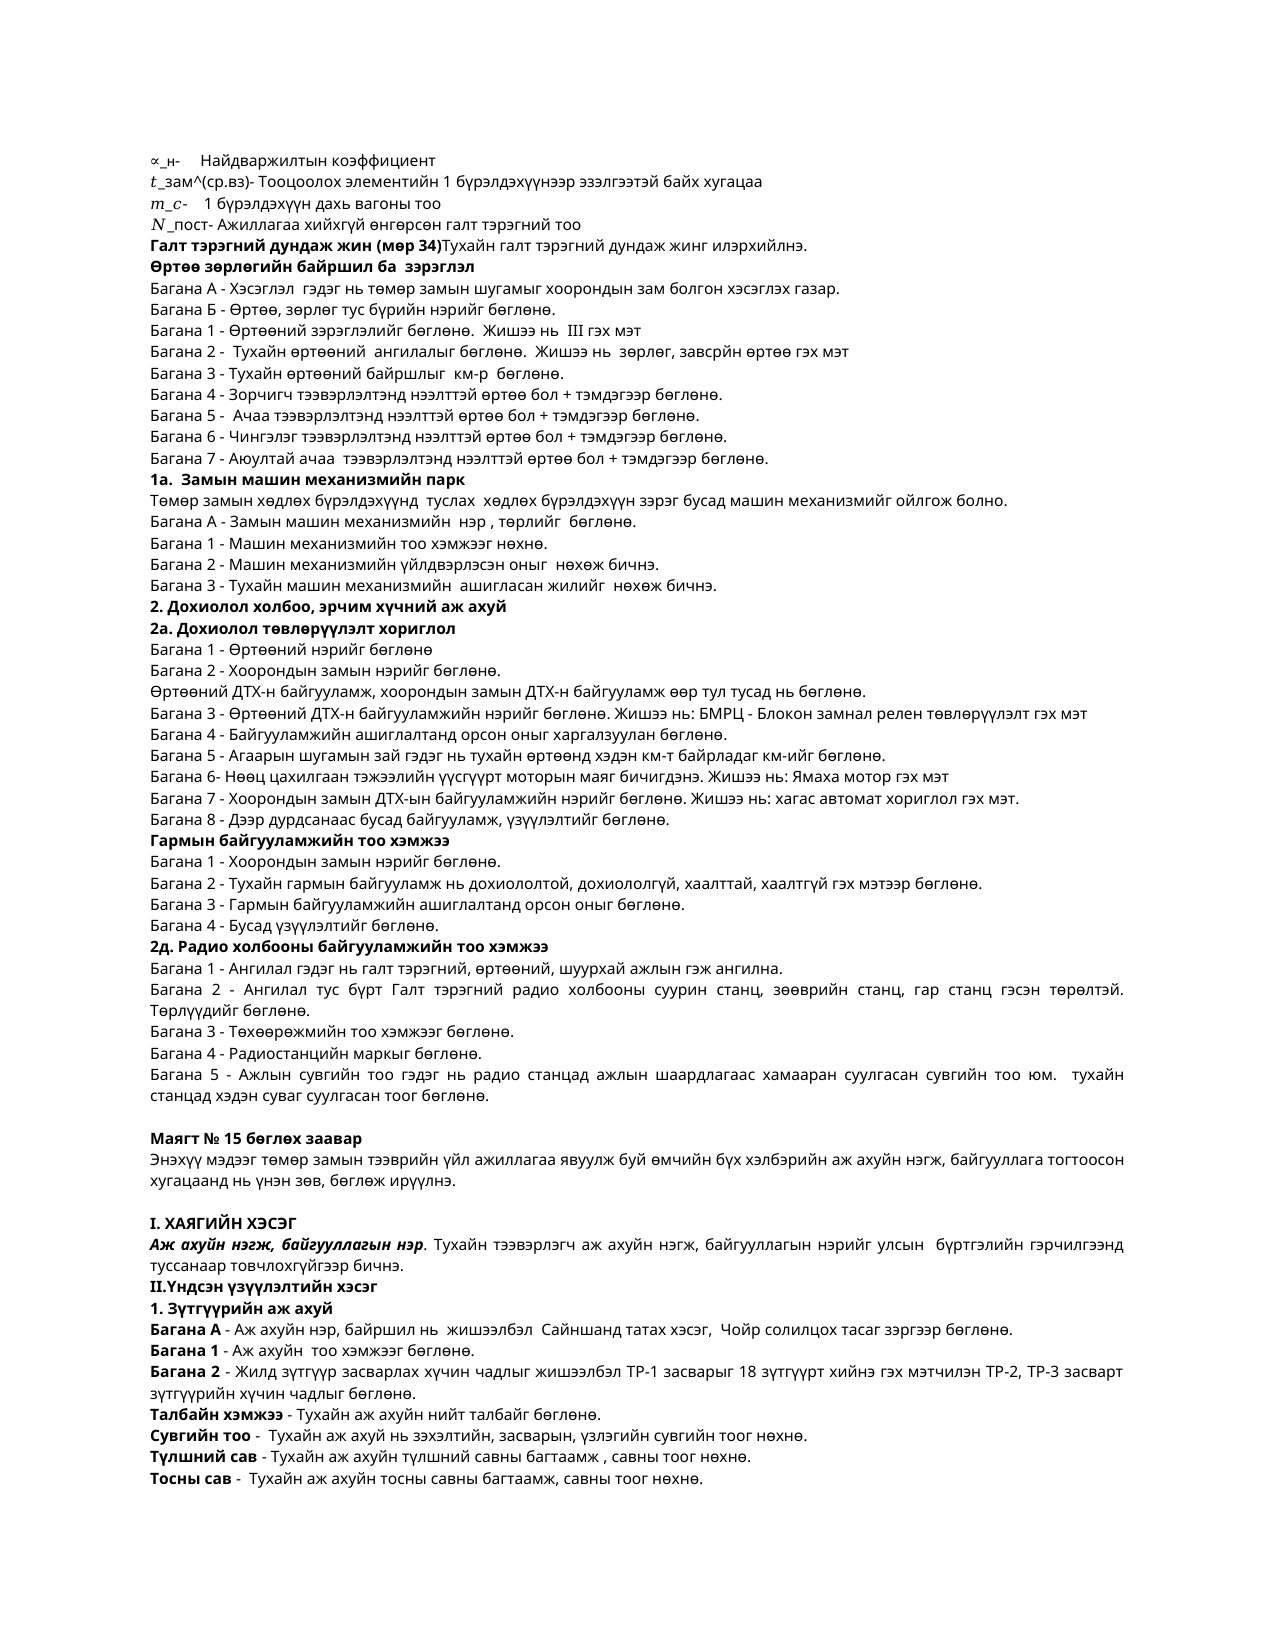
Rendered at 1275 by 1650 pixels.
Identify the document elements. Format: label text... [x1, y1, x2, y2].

text 𝑁_пост- Ажиллагаа хийхгүй өнгөрсөн галт тэрэгний тоо [150, 214, 1125, 235]
text Багана 3 - Төхөөрөжмийн тоо хэмжээг бөглөнө. [150, 1021, 1125, 1042]
text Багана 3 - Өртөөний ДТХ-н байгууламжийн нэрийг бөглөнө. Жишээ нь: БМРЦ - Блокон замнал релен төвлөрүүлэлт гэх мэт [150, 702, 1125, 724]
text Төмөр замын хөдлөх бүрэлдэхүүнд туслах хөдлөх бүрэлдэхүүн зэрэг бусад машин механизмийг ойлгож болно. [150, 490, 1125, 511]
text Багана 5 - Агаарын шугамын зай гэдэг нь тухайн өртөөнд хэдэн км-т байрладаг км-ийг бөглөнө. [150, 745, 1125, 766]
text Багана 1 - Өртөөний зэрэглэлийг бөглөнө. Жишээ нь III гэх мэт [150, 320, 1125, 341]
text Багана А - Замын машин механизмийн нэр , төрлийг бөглөнө. [150, 511, 1125, 532]
text Багана 5 - Ачаа тээвэрлэлтэнд нээлттэй өртөө бол + тэмдэгээр бөглөнө. [150, 405, 1125, 426]
text Багана Б - Өртөө, зөрлөг тус бүрийн нэрийг бөглөнө. [150, 299, 1125, 320]
text Багана А - Хэсэглэл гэдэг нь төмөр замын шугамыг хоорондын зам болгон хэсэглэх газар. [150, 277, 1125, 299]
text 1. Зүтгүүрийн аж ахуй [150, 1297, 1125, 1319]
text 2д. Радио холбооны байгууламжийн тоо хэмжээ [150, 936, 1125, 957]
text Багана 7 - Аюултай ачаа тээвэрлэлтэнд нээлттэй өртөө бол + тэмдэгээр бөглөнө. [150, 447, 1125, 469]
text 2. Дохиолол холбоо, эрчим хүчний аж ахуй [150, 596, 1125, 617]
text 2а. Дохиолол төвлөрүүлэлт хориглол [150, 617, 1125, 639]
text Галт тэрэгний дундаж жин (мөр 34)Тухайн галт тэрэгний дундаж жинг илэрхийлнэ. [150, 235, 1125, 256]
text Багана 4 - Байгууламжийн ашиглалтанд орсон оныг харгалзуулан бөглөнө. [150, 724, 1125, 745]
text Багана 6 - Чингэлэг тээвэрлэлтэнд нээлттэй өртөө бол + тэмдэгээр бөглөнө. [150, 426, 1125, 447]
text Тосны сав - Тухайн аж ахуйн тосны савны багтаамж, савны тоог нөхнө. [150, 1467, 1125, 1489]
text Багана 7 - Хоорондын замын ДТХ-ын байгууламжийн нэрийг бөглөнө. Жишээ нь: хагас автомат хориглол гэх мэт. [150, 787, 1125, 809]
text Багана 4 - Зорчигч тээвэрлэлтэнд нээлттэй өртөө бол + тэмдэгээр бөглөнө. [150, 384, 1125, 405]
text I. ХАЯГИЙН ХЭСЭГ [150, 1212, 1125, 1234]
text Багана 3 - Тухайн өртөөний байршлыг км-р бөглөнө. [150, 362, 1125, 384]
text II.Үндсэн үзүүлэлтийн хэсэг [150, 1276, 1125, 1297]
text Багана 3 - Тухайн машин механизмийн ашигласан жилийг нөхөж бичнэ. [150, 575, 1125, 596]
text Багана А - Аж ахуйн нэр, байршил нь жишээлбэл Сайншанд татах хэсэг, Чойр солилцох тасаг зэргээр бөглөнө. [150, 1319, 1125, 1340]
text ∝_н- Найдваржилтын коэффициент [150, 150, 1125, 171]
text Багана 6- Нөөц цахилгаан тэжээлийн үүсгүүрт моторын маяг бичигдэнэ. Жишээ нь: Ямаха мотор гэх мэт [150, 766, 1125, 787]
text Багана 2 - Ангилал тус бүрт Галт тэрэгний радио холбооны суурин станц, зөөврийн станц, гар станц гэсэн төрөлтэй. Төрлүүдийг бөглөнө. [150, 979, 1125, 1021]
text Багана 1 - Аж ахуйн тоо хэмжээг бөглөнө. [150, 1340, 1125, 1361]
text 𝑚_𝑐- 1 бүрэлдэхүүн дахь вагоны тоо [150, 192, 1125, 214]
text Багана 2 - Машин механизмийн үйлдвэрлэсэн оныг нөхөж бичнэ. [150, 554, 1125, 575]
text Маягт № 15 бөглөх заавар [150, 1127, 1125, 1149]
text Багана 1 - Машин механизмийн тоо хэмжээг нөхнө. [150, 532, 1125, 554]
text Түлшний сав - Тухайн аж ахуйн түлшний савны багтаамж , савны тоог нөхнө. [150, 1446, 1125, 1467]
text Сувгийн тоо - Тухайн аж ахуй нь зэхэлтийн, засварын, үзлэгийн сувгийн тоог нөхнө. [150, 1425, 1125, 1446]
text 1а. Замын машин механизмийн парк [150, 469, 1125, 490]
text Багана 2 - Жилд зүтгүүр засварлах хүчин чадлыг жишээлбэл ТР-1 засварыг 18 зүтгүүрт хийнэ гэх мэтчилэн ТР-2, ТР-3 засварт зүтгүүрийн хүчин чадлыг бөглөнө. [150, 1361, 1125, 1404]
text Багана 3 - Гармын байгууламжийн ашиглалтанд орсон оныг бөглөнө. [150, 894, 1125, 915]
text Өртөө зөрлөгийн байршил ба зэрэглэл [150, 256, 1125, 277]
text Багана 5 - Ажлын сувгийн тоо гэдэг нь радио станцад ажлын шаардлагаас хамааран суулгасан сувгийн тоо юм. тухайн станцад хэдэн суваг суулгасан тоог бөглөнө. [150, 1064, 1125, 1106]
text 𝑡_зам^(ср.вз)- Тооцоолох элементийн 1 бүрэлдэхүүнээр эзэлгээтэй байх хугацаа [150, 171, 1125, 192]
text Багана 8 - Дээр дурдсанаас бусад байгууламж, үзүүлэлтийг бөглөнө. [150, 809, 1125, 830]
text Багана 1 - Хоорондын замын нэрийг бөглөнө. [150, 851, 1125, 872]
text Багана 1 - Ангилал гэдэг нь галт тэрэгний, өртөөний, шуурхай ажлын гэж ангилна. [150, 957, 1125, 979]
text Багана 2 - Тухайн өртөөний ангилалыг бөглөнө. Жишээ нь зөрлөг, завсрйн өртөө гэх мэт [150, 341, 1125, 362]
text Гармын байгууламжийн тоо хэмжээ [150, 830, 1125, 851]
text Өртөөний ДТХ-н байгууламж, хоорондын замын ДТХ-н байгууламж өөр тул тусад нь бөглөнө. [150, 681, 1125, 702]
text Багана 1 - Өртөөний нэрийг бөглөнө [150, 639, 1125, 660]
text Багана 2 - Хоорондын замын нэрийг бөглөнө. [150, 660, 1125, 681]
text Багана 4 - Бусад үзүүлэлтийг бөглөнө. [150, 915, 1125, 936]
text Талбайн хэмжээ - Тухайн аж ахуйн нийт талбайг бөглөнө. [150, 1404, 1125, 1425]
text Аж ахуйн нэгж, байгууллагын нэр. Тухайн тээвэрлэгч аж ахуйн нэгж, байгууллагын нэрийг улсын бүртгэлийн гэрчилгээнд туссанаар товчлохгүйгээр бичнэ. [150, 1234, 1125, 1276]
text Багана 4 - Радиостанцийн маркыг бөглөнө. [150, 1042, 1125, 1064]
text Багана 2 - Тухайн гармын байгууламж нь дохиололтой, дохиололгүй, хаалттай, хаалтгүй гэх мэтээр бөглөнө. [150, 872, 1125, 894]
